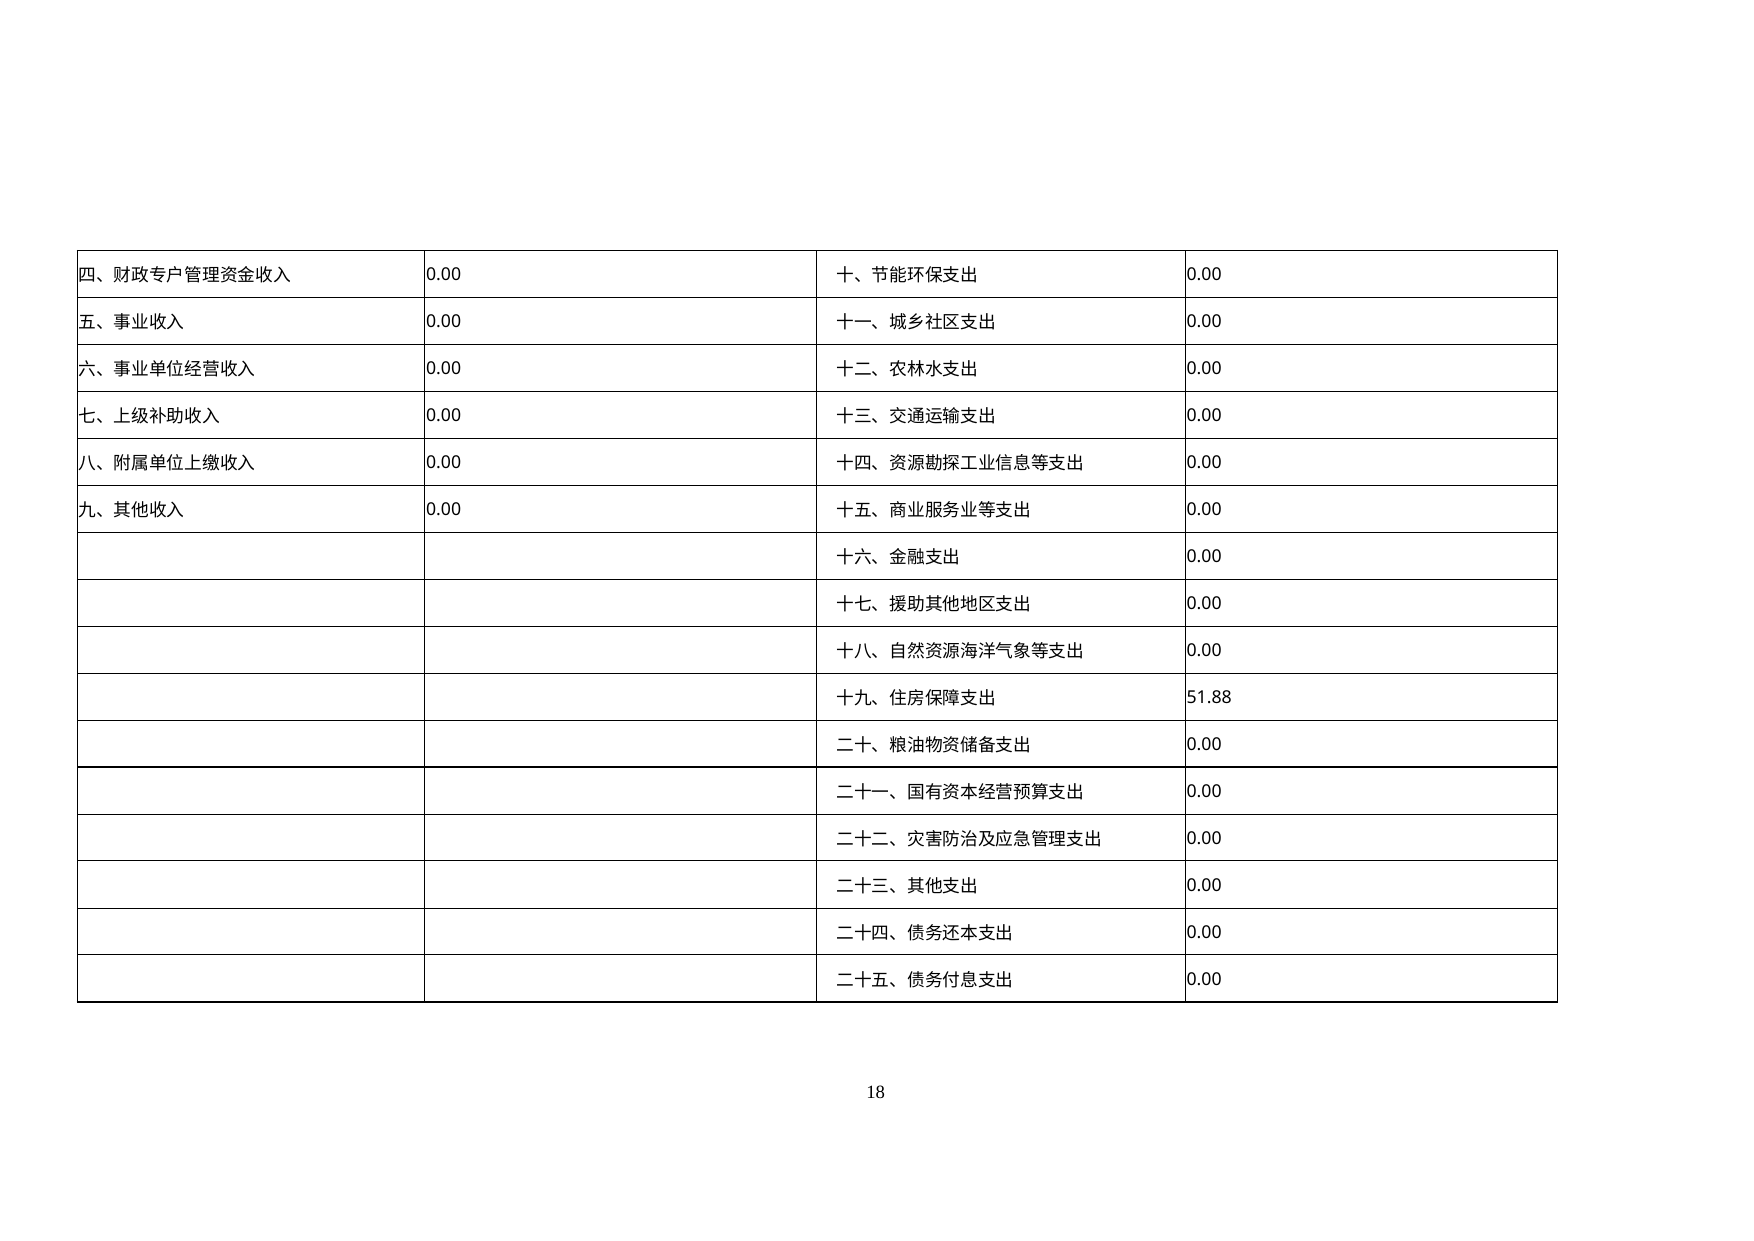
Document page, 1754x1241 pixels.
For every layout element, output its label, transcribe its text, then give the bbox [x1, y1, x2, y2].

table_cell 十三、交通运输支出 [817, 392, 1185, 438]
table_cell 十五、商业服务业等支出 [817, 486, 1185, 532]
table_cell 0.00 [425, 298, 816, 344]
table_cell [425, 580, 816, 626]
table_cell 十二、农林水支出 [817, 345, 1185, 391]
table_cell [78, 533, 424, 578]
table_cell 四、财政专户管理资金收入 [78, 251, 424, 297]
table_cell 二十二、灾害防治及应急管理支出 [817, 815, 1185, 860]
table_cell 0.00 [1186, 909, 1557, 954]
table_cell 0.00 [425, 345, 816, 391]
table_cell 六、事业单位经营收入 [78, 345, 424, 391]
table_cell [425, 861, 816, 907]
table_cell [425, 674, 816, 719]
table_cell 0.00 [1186, 486, 1557, 532]
table_cell 0.00 [1186, 439, 1557, 484]
table_cell 十、节能环保支出 [817, 251, 1185, 297]
table_cell 0.00 [1186, 955, 1557, 1001]
table_cell 二十五、债务付息支出 [817, 955, 1185, 1001]
table_cell [78, 815, 424, 860]
table_cell 0.00 [1186, 392, 1557, 438]
table_cell 0.00 [1186, 768, 1557, 813]
table_cell [425, 721, 816, 766]
table_cell 二十三、其他支出 [817, 861, 1185, 907]
table_cell [78, 627, 424, 672]
table_cell 八、附属单位上缴收入 [78, 439, 424, 484]
table_cell [78, 861, 424, 907]
table_cell 0.00 [425, 251, 816, 297]
table_cell 0.00 [1186, 298, 1557, 344]
table_cell [78, 955, 424, 1001]
table_cell 0.00 [1186, 345, 1557, 391]
table_cell 0.00 [1186, 721, 1557, 766]
table_cell 十八、自然资源海洋气象等支出 [817, 627, 1185, 672]
table_cell 五、事业收入 [78, 298, 424, 344]
table_cell [78, 768, 424, 813]
table_cell 0.00 [1186, 815, 1557, 860]
table_cell 0.00 [425, 486, 816, 532]
table_cell [425, 909, 816, 954]
table_cell 0.00 [1186, 627, 1557, 672]
table_cell 九、其他收入 [78, 486, 424, 532]
table_cell 二十、粮油物资储备支出 [817, 721, 1185, 766]
table_cell 十一、城乡社区支出 [817, 298, 1185, 344]
table_cell 0.00 [1186, 580, 1557, 626]
table_cell 二十一、国有资本经营预算支出 [817, 768, 1185, 813]
table_cell [425, 815, 816, 860]
table_cell [78, 721, 424, 766]
table_cell 51.88 [1186, 674, 1557, 719]
table_cell 十九、住房保障支出 [817, 674, 1185, 719]
table_cell 十四、资源勘探工业信息等支出 [817, 439, 1185, 484]
table_cell [425, 768, 816, 813]
table_cell [425, 533, 816, 578]
table_cell 十七、援助其他地区支出 [817, 580, 1185, 626]
table_cell [78, 909, 424, 954]
table_cell [78, 674, 424, 719]
table_cell 0.00 [1186, 861, 1557, 907]
table_cell 二十四、债务还本支出 [817, 909, 1185, 954]
table_cell 0.00 [1186, 251, 1557, 297]
table_cell [425, 955, 816, 1001]
table_cell 0.00 [1186, 533, 1557, 578]
table_cell [425, 627, 816, 672]
table_cell [78, 580, 424, 626]
table_cell 十六、金融支出 [817, 533, 1185, 578]
table_cell 0.00 [425, 392, 816, 438]
table_cell 0.00 [425, 439, 816, 484]
table_cell 七、上级补助收入 [78, 392, 424, 438]
